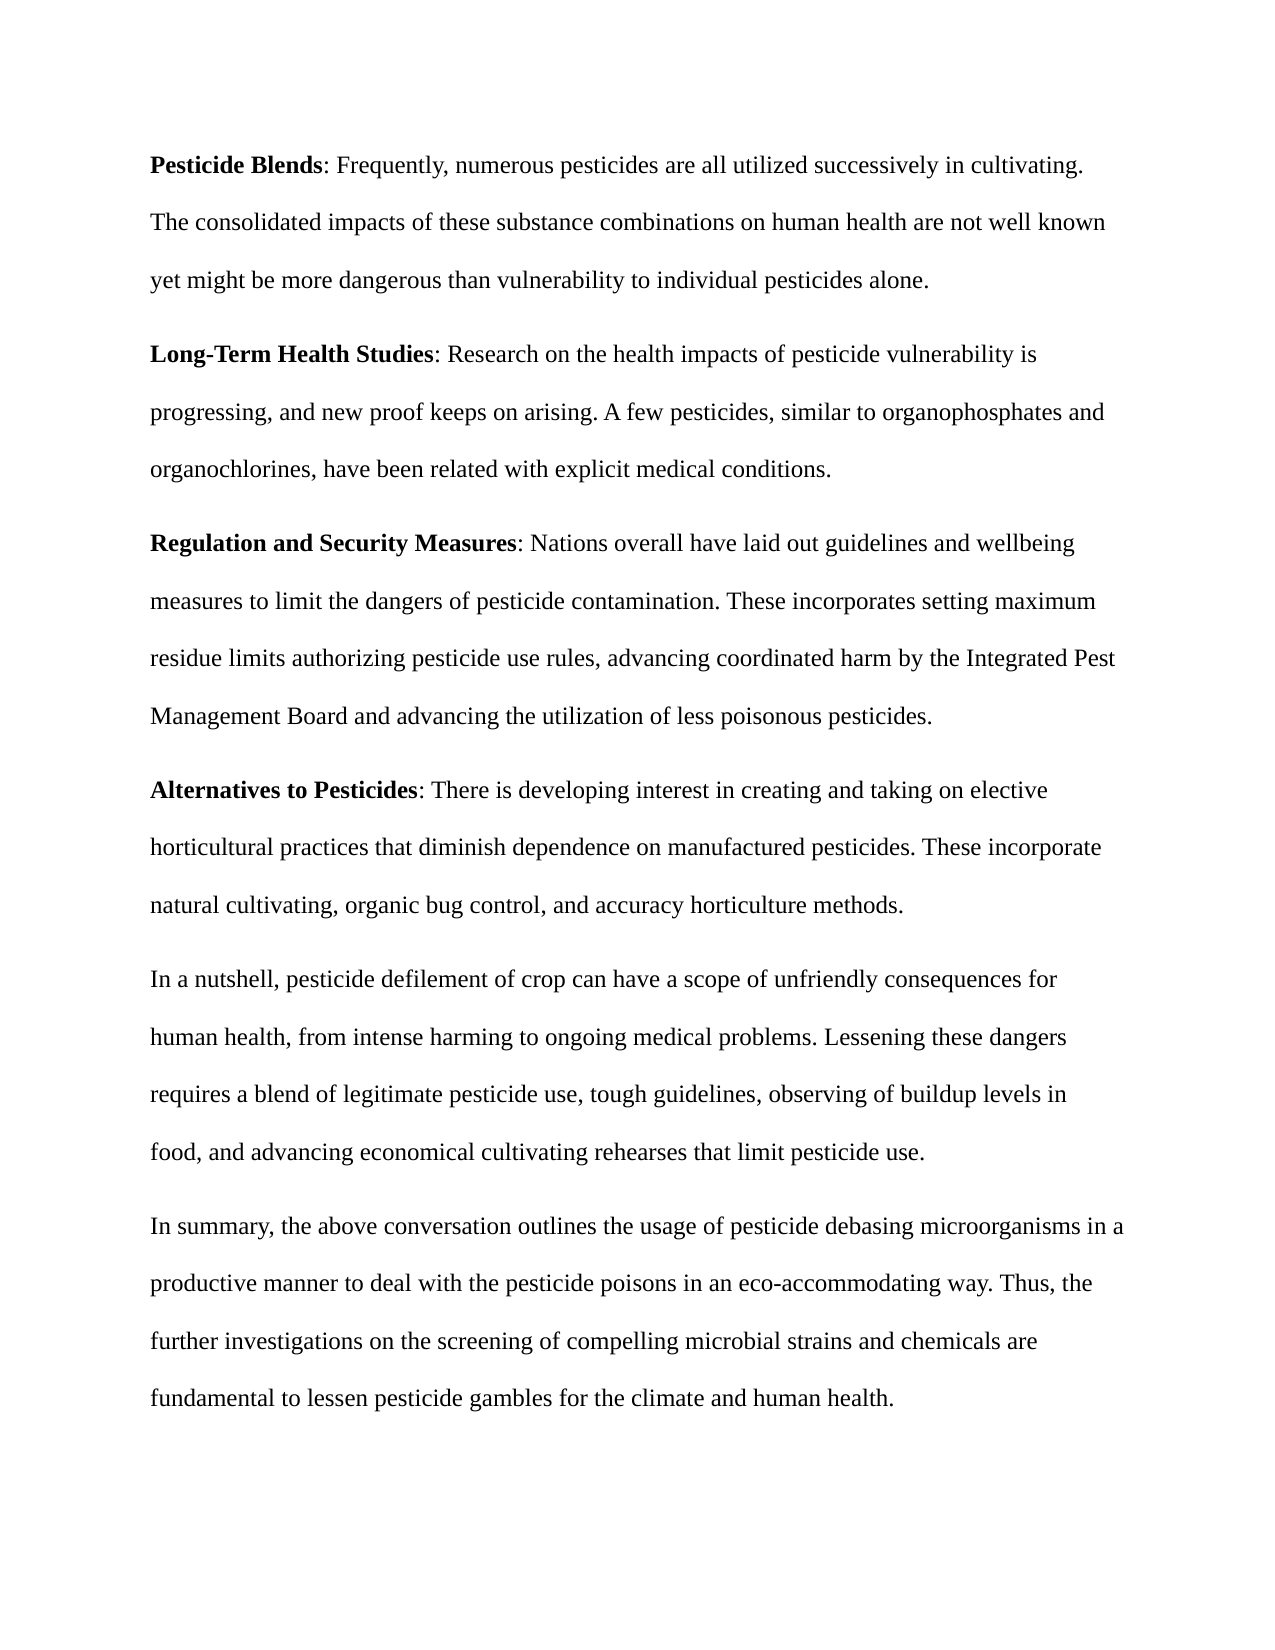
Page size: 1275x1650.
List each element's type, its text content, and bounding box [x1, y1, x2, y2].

text In a nutshell, pesticide defilement of crop can have a scope of unfriendly consequences for human health, from intense harming to ongoing medical problems. Lessening these dangers requires a blend of legitimate pesticide use, tough guidelines, observing of buildup levels in food, and advancing economical cultivating rehearses that limit pesticide use. [150, 964, 1125, 1165]
text Alternatives to Pesticides: There is developing interest in creating and taking on elective horticultural practices that diminish dependence on manufactured pesticides. These incorporate natural cultivating, organic bug control, and accuracy horticulture methods. [150, 775, 1125, 919]
text Regulation and Security Measures: Nations overall have laid out guidelines and wellbeing measures to limit the dangers of pesticide contamination. These incorporates setting maximum residue limits authorizing pesticide use rules, advancing coordinated harm by the Integrated Pest Management Board and advancing the utilization of less poisonous pesticides. [150, 528, 1125, 729]
text Long-Term Health Studies: Research on the health impacts of pesticide vulnerability is progressing, and new proof keeps on arising. A few pesticides, similar to organophosphates and organochlorines, have been related with explicit medical conditions. [150, 339, 1125, 483]
text In summary, the above conversation outlines the usage of pesticide debasing microorganisms in a productive manner to deal with the pesticide poisons in an eco-accommodating way. Thus, the further investigations on the screening of compelling microbial strains and chemicals are fundamental to lessen pesticide gambles for the climate and human health. [150, 1211, 1125, 1412]
text Pesticide Blends: Frequently, numerous pesticides are all utilized successively in cultivating. The consolidated impacts of these substance combinations on human health are not well known yet might be more dangerous than vulnerability to individual pesticides alone. [150, 150, 1125, 294]
